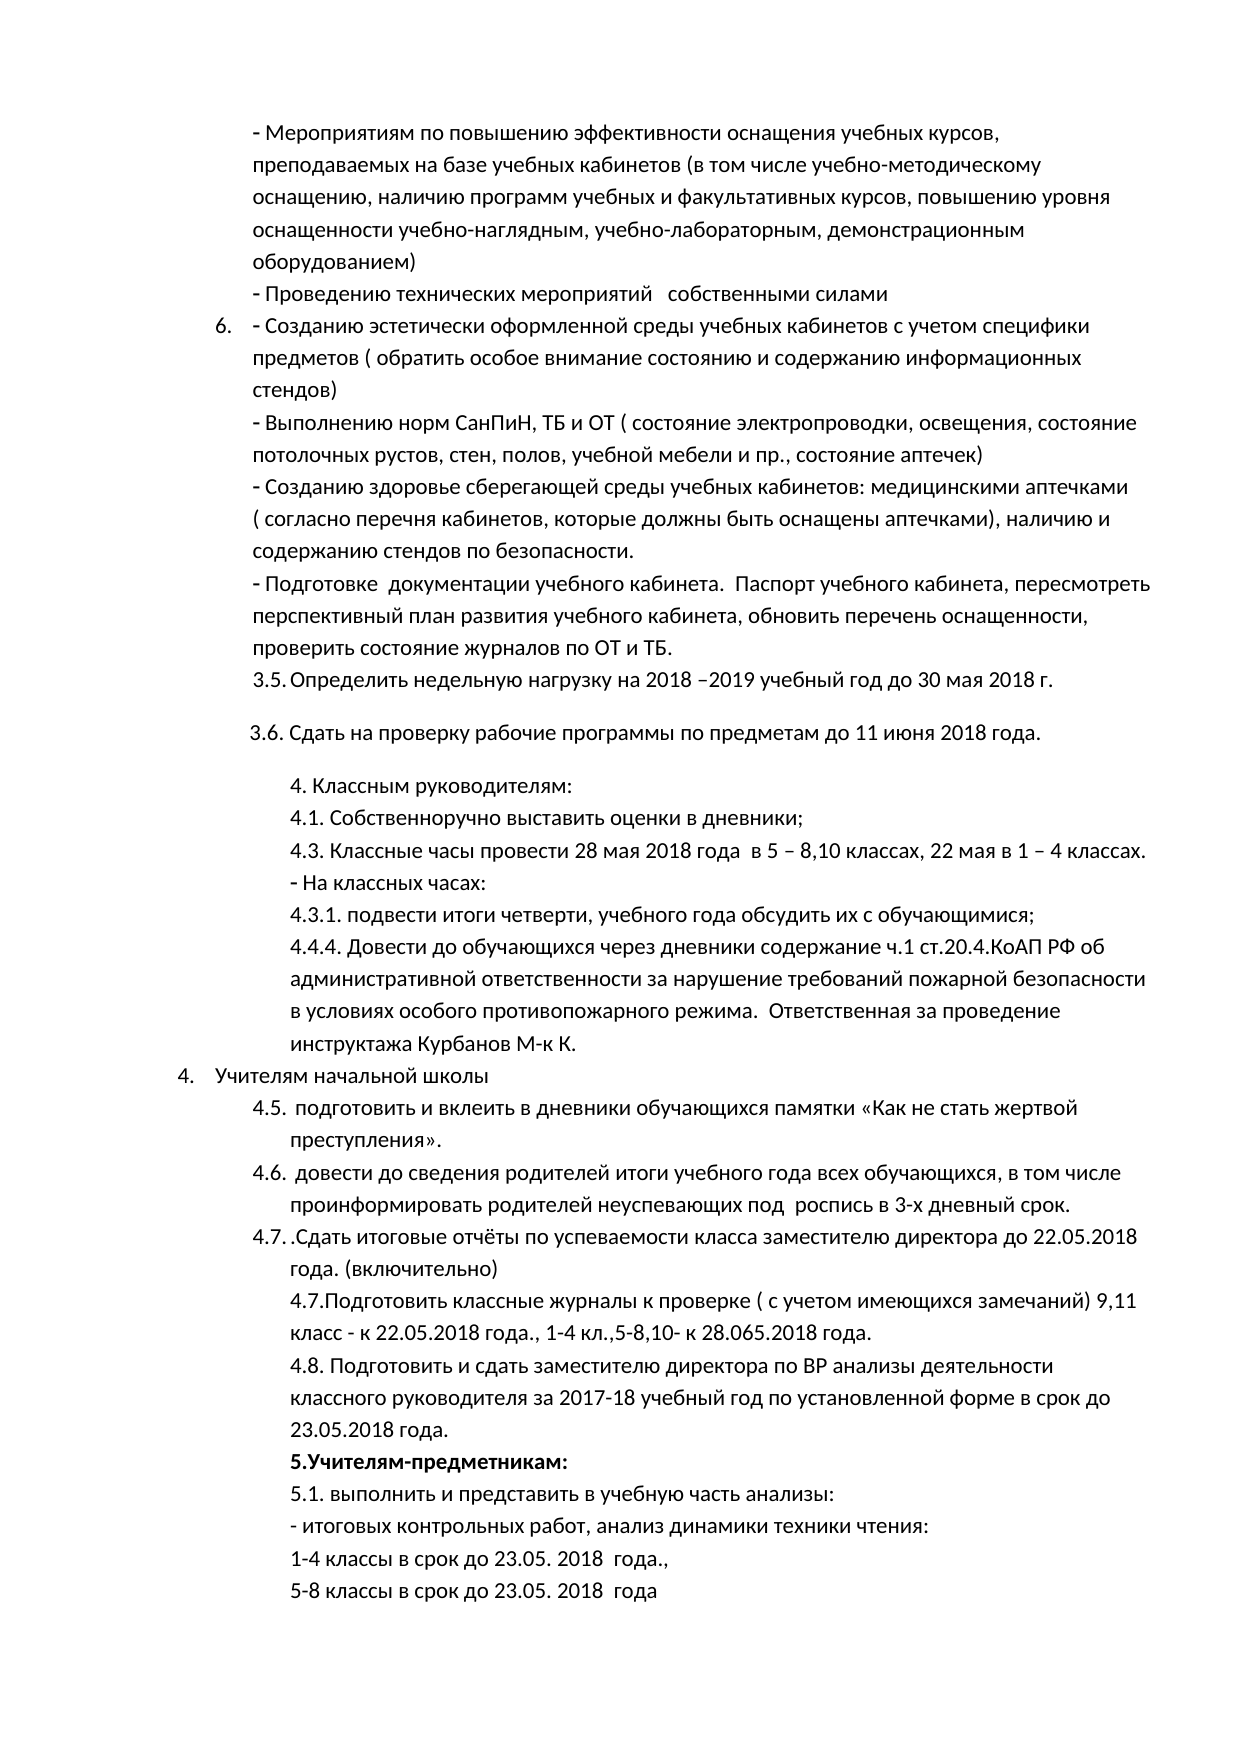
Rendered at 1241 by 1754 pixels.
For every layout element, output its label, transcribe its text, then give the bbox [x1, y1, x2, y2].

list 4. Классным руководителям: 4.1. Собственноручно выставить оценки в дневники; 4.3. Классные часы провести 28 мая 2018 года в 5 – 8,10 классах, 22 мая в 1 – 4 классах. На классных часах: 4.3.1. подвести итоги четверти, учебного года обсудить их с обучающимися; 4.4.4. Довести до обучающихся через дневники содержание ч.1 ст.20.4.КоАП РФ об административной ответственности за нарушение требований пожарной безопасности в условиях особого противопожарного режима. Ответственная за проведение инструктажа Курбанов М-к К. [290, 771, 1152, 1057]
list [252, 1222, 1152, 1604]
list подготовить и вклеить в дневники обучающихся памятки «Как не стать жертвой преступления». [252, 1093, 1152, 1153]
list довести до сведения родителей итоги учебного года всех обучающихся, в том числе проинформировать родителей неуспевающих под роспись в 3-х дневный срок. [252, 1158, 1152, 1218]
list Учителям начальной школы [177, 1061, 1152, 1089]
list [215, 118, 1152, 307]
text 3.6. Сдать на проверку рабочие программы по предметам до 11 июня 2018 года. [177, 718, 1152, 746]
list Созданию эстетически оформленной среды учебных кабинетов с учетом специфики предметов ( обратить особое внимание состоянию и содержанию информационных стендов) Выполнению норм СанПиН, ТБ и ОТ ( состояние электропроводки, освещения, состояние потолочных рустов, стен, полов, учебной мебели и пр., состояние аптечек) Созданию здоровье сберегающей среды учебных кабинетов: медицинскими аптечками ( согласно перечня кабинетов, которые должны быть оснащены аптечками), наличию и содержанию стендов по безопасности. Подготовке документации учебного кабинета. Паспорт учебного кабинета, пересмотреть перспективный план развития учебного кабинета, обновить перечень оснащенности, проверить состояние журналов по ОТ и ТБ. [215, 311, 1152, 661]
list Определить недельную нагрузку на 2018 –2019 учебный год до 30 мая 2018 г. [252, 665, 1152, 693]
